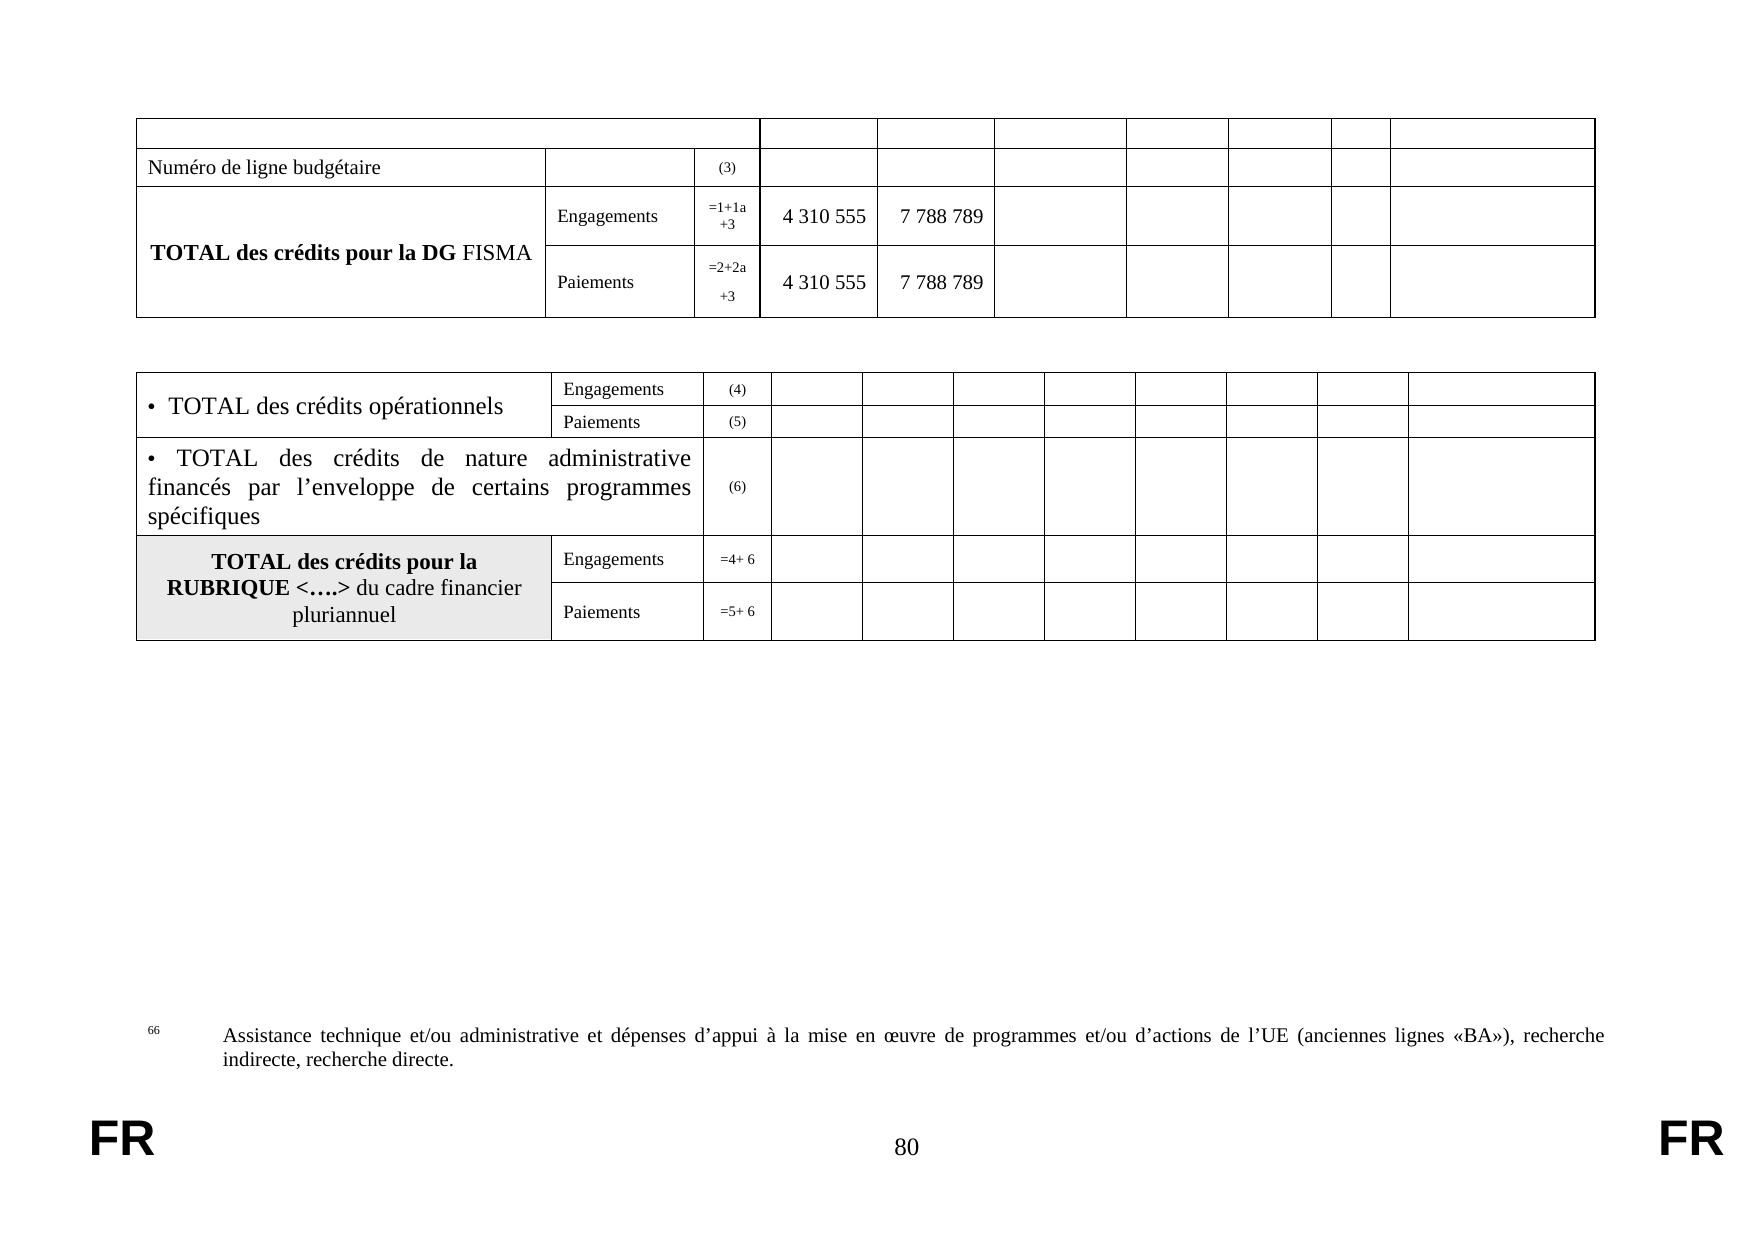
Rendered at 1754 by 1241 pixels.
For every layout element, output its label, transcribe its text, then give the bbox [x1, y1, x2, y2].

table_cell (6) [704, 438, 771, 534]
table_cell =2+2a +3 [695, 246, 759, 317]
table_header [1136, 373, 1226, 404]
table_header [954, 373, 1044, 404]
table_cell [1391, 187, 1594, 245]
table_cell [761, 149, 877, 186]
table_cell [995, 187, 1126, 245]
table_cell Paiements [552, 406, 703, 437]
table_cell [863, 438, 953, 534]
table_cell [1318, 583, 1408, 639]
table_cell [1391, 119, 1594, 148]
table_cell [878, 149, 994, 186]
table_cell [772, 536, 862, 582]
table_cell [1127, 119, 1228, 148]
table_cell [772, 406, 862, 437]
table_cell [1045, 583, 1135, 639]
table_cell [1229, 119, 1331, 148]
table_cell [137, 119, 759, 148]
table_cell [995, 246, 1126, 317]
table_cell [1318, 406, 1408, 437]
table_cell [1332, 119, 1390, 148]
table_cell [1409, 406, 1594, 437]
table_cell [1045, 438, 1135, 534]
table_cell Engagements [552, 536, 703, 582]
table_cell [1332, 187, 1390, 245]
table_header [1409, 373, 1594, 404]
table_cell Engagements [546, 187, 694, 245]
table_cell [772, 438, 862, 534]
table_cell [1227, 438, 1317, 534]
table_cell [1318, 536, 1408, 582]
table_cell [1229, 149, 1331, 186]
table_cell [954, 536, 1044, 582]
table_cell [1409, 438, 1594, 534]
table_cell [1127, 246, 1228, 317]
table_cell [772, 583, 862, 639]
table_cell [954, 583, 1044, 639]
table_cell [1227, 406, 1317, 437]
table_header [772, 373, 862, 404]
table_cell [1229, 246, 1331, 317]
table_cell [1409, 536, 1594, 582]
table_cell [546, 149, 694, 186]
table_header Engagements [552, 373, 703, 404]
table_cell [1332, 149, 1390, 186]
table_cell [995, 149, 1126, 186]
table_cell [1227, 583, 1317, 639]
table_cell 4 310 555 [761, 246, 877, 317]
table_cell [761, 119, 877, 148]
table_header [863, 373, 953, 404]
table_cell [1136, 583, 1226, 639]
table_cell [1045, 406, 1135, 437]
table_cell 4 310 555 [761, 187, 877, 245]
table_cell [1227, 536, 1317, 582]
table_cell [1127, 149, 1228, 186]
table_cell [1136, 406, 1226, 437]
table_cell [1045, 536, 1135, 582]
table_cell [1127, 187, 1228, 245]
table_cell Paiements [552, 583, 703, 639]
table_cell [1229, 187, 1331, 245]
table_cell (3) [695, 149, 759, 186]
table_cell [1136, 438, 1226, 534]
table_cell [1136, 536, 1226, 582]
table_cell [995, 119, 1126, 148]
table_header [1318, 373, 1408, 404]
table_cell [1391, 246, 1594, 317]
table_header (4) [704, 373, 771, 404]
table_cell Numéro de ligne budgétaire [137, 149, 545, 186]
table_cell 7 788 789 [878, 187, 994, 245]
table_cell (5) [704, 406, 771, 437]
table_cell TOTAL des crédits de nature administrative financés par l’enveloppe de certains programmes spécifiques [137, 438, 703, 534]
table_cell [863, 583, 953, 639]
table_cell =1+1a +3 [695, 187, 759, 245]
table_cell TOTAL des crédits pour la DG FISMA [137, 187, 545, 317]
table_cell [1318, 438, 1408, 534]
table_cell 7 788 789 [878, 246, 994, 317]
table_cell [863, 536, 953, 582]
table_cell Paiements [546, 246, 694, 317]
table_header [1045, 373, 1135, 404]
table_cell [878, 119, 994, 148]
table_header TOTAL des crédits opérationnels [137, 373, 551, 437]
table_cell [1391, 149, 1594, 186]
table_cell [1332, 246, 1390, 317]
table_cell =5+ 6 [704, 583, 771, 639]
table_cell TOTAL des crédits pour la RUBRIQUE <….> du cadre financier pluriannuel [137, 536, 551, 639]
table_cell [954, 438, 1044, 534]
table_header [1227, 373, 1317, 404]
table_cell [863, 406, 953, 437]
table_cell =4+ 6 [704, 536, 771, 582]
table_cell [1409, 583, 1594, 639]
table_cell [954, 406, 1044, 437]
